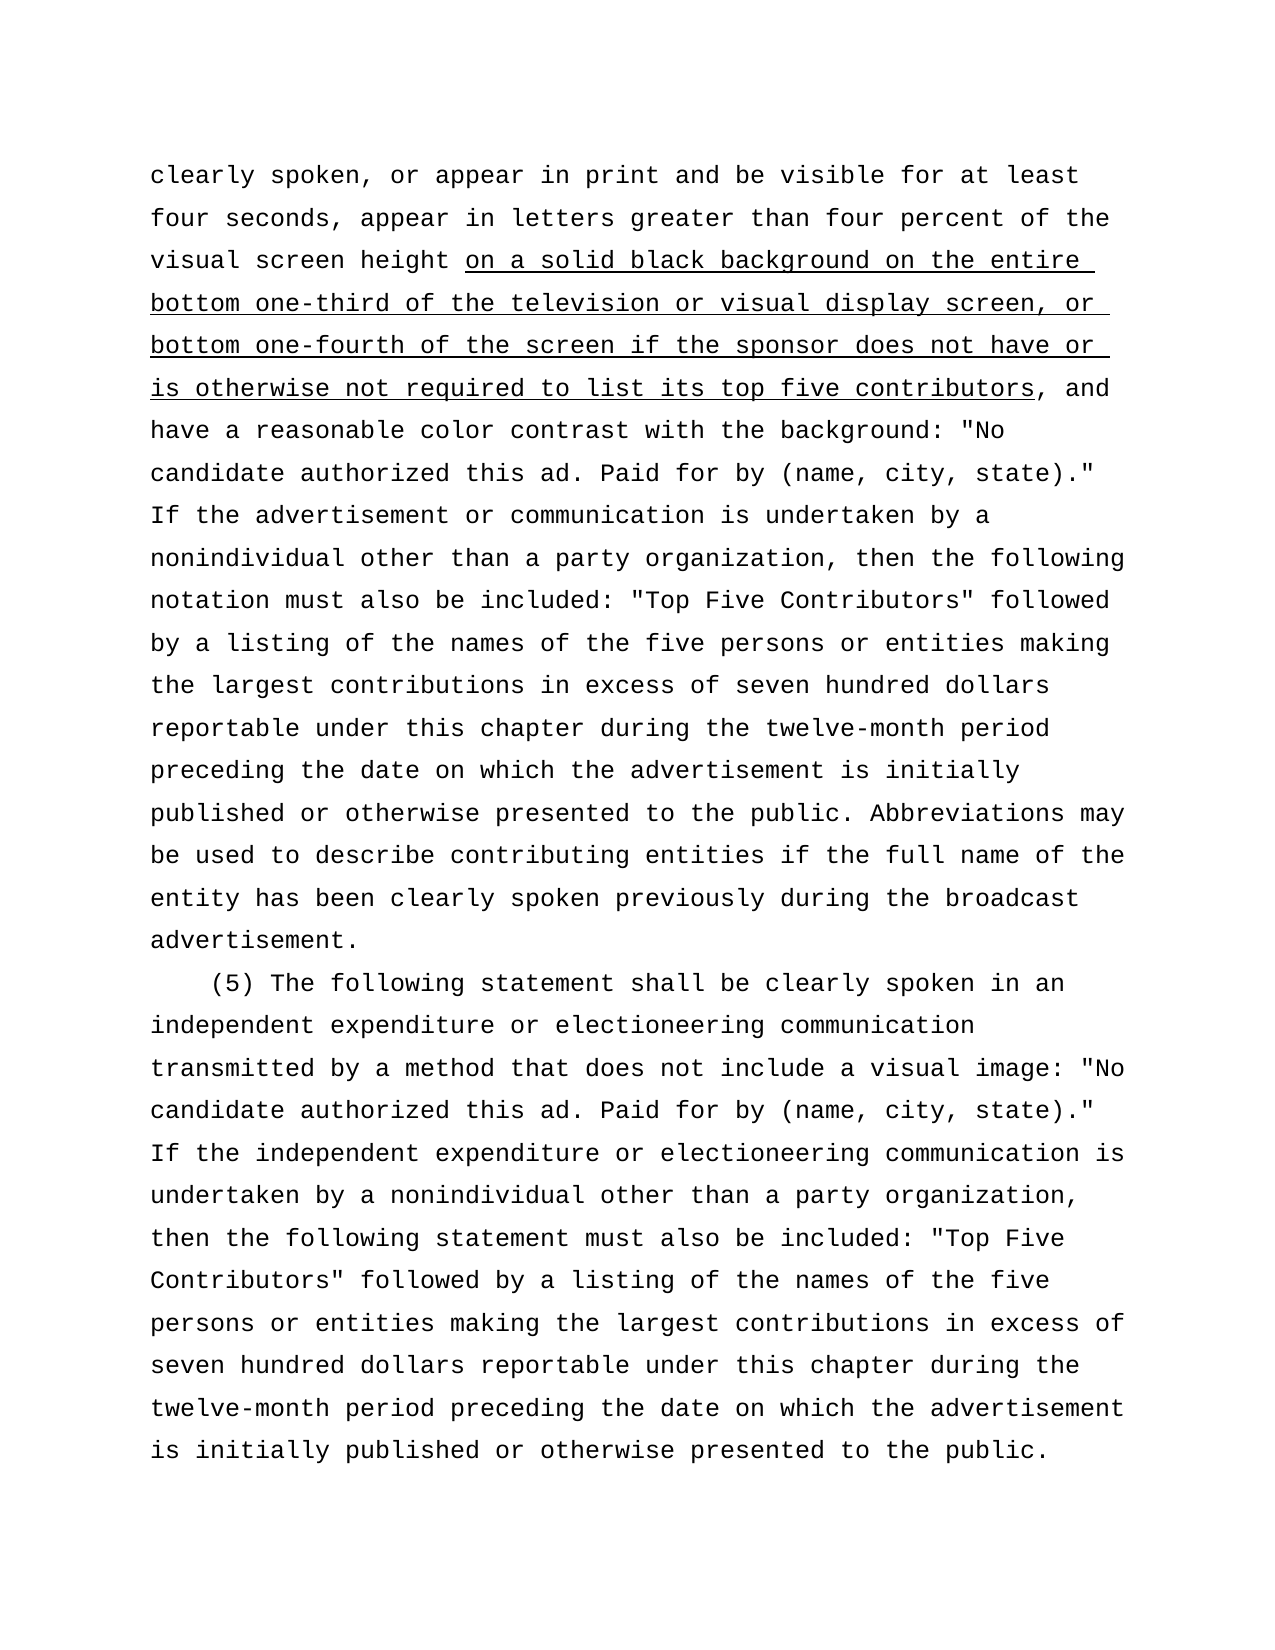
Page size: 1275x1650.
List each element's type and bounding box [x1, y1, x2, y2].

text [150, 957, 1125, 1467]
text [150, 150, 1125, 957]
